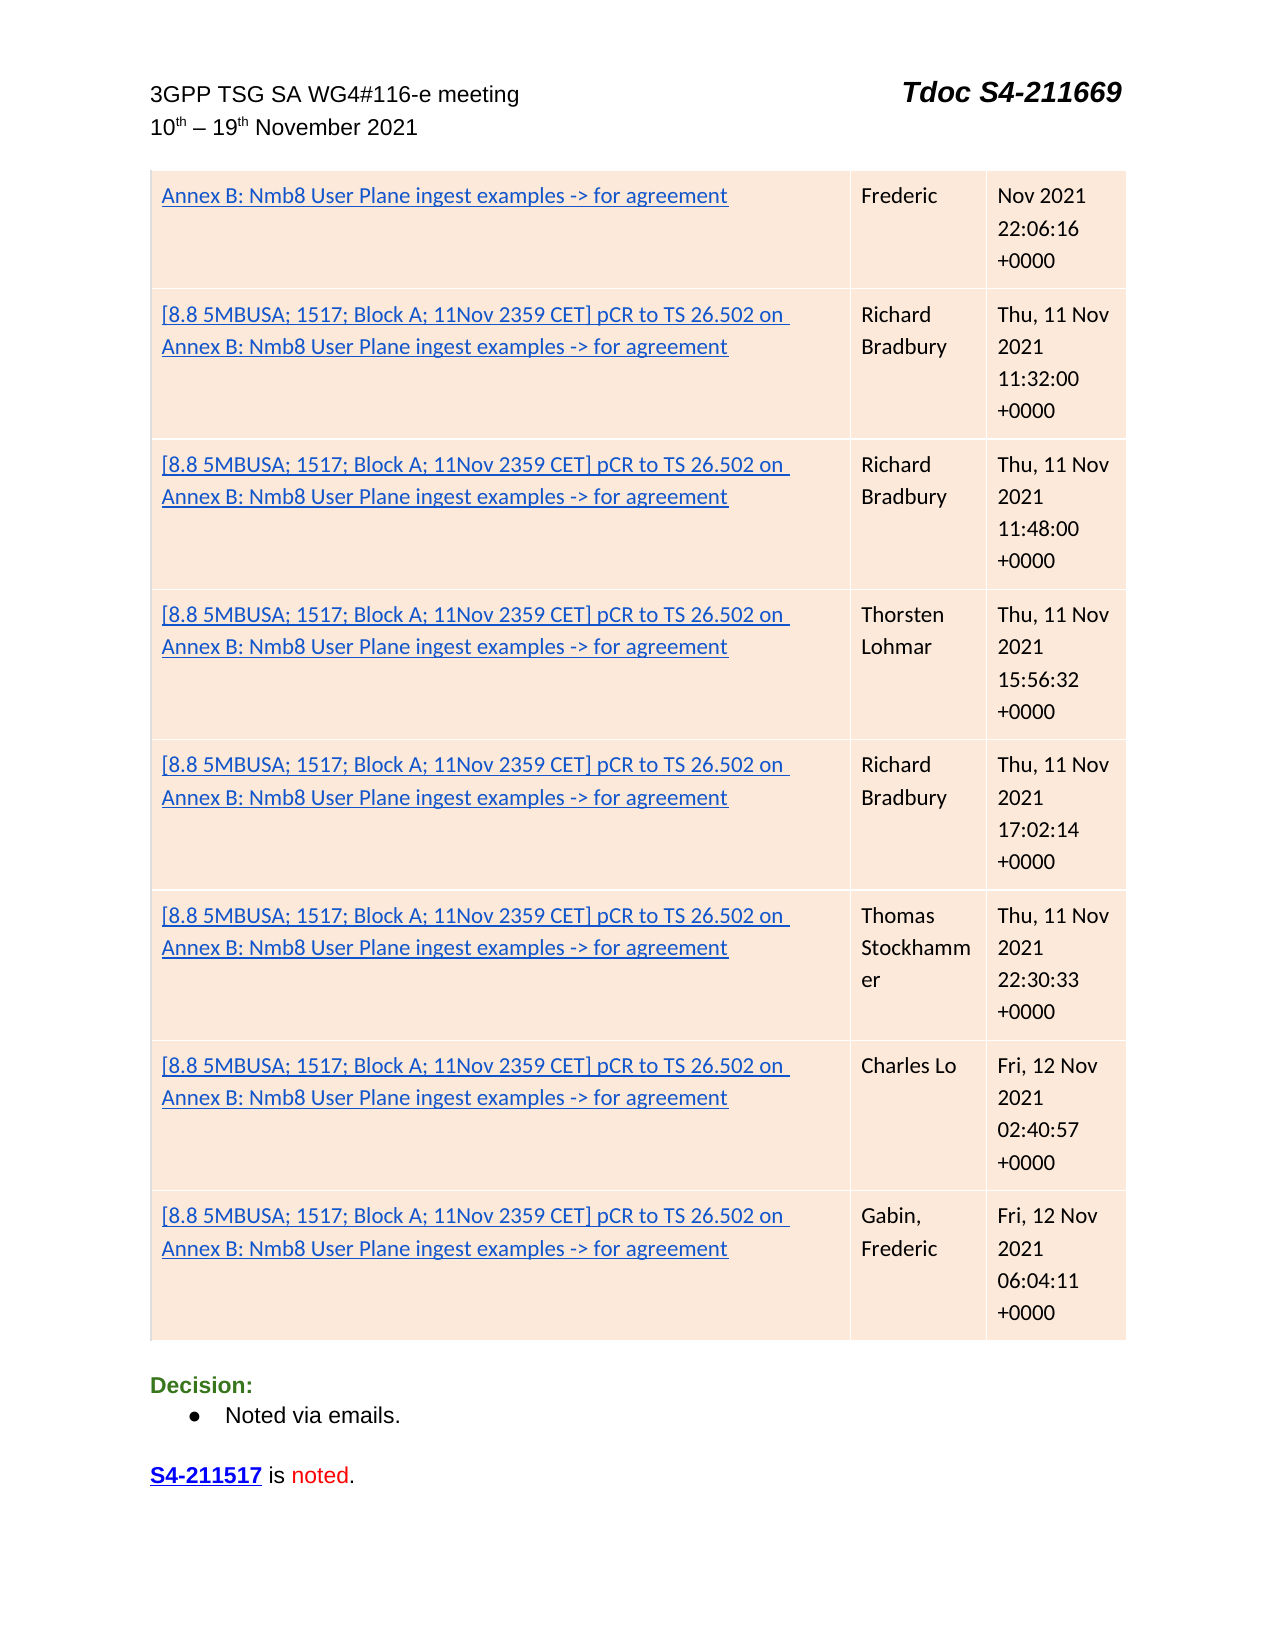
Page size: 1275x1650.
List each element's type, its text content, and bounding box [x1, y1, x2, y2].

list Noted via emails. [187, 1402, 1125, 1428]
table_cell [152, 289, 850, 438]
text S4-211517 is noted. [150, 1462, 1125, 1489]
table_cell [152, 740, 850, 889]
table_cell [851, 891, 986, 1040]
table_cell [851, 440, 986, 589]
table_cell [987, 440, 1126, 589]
text Decision: [150, 1372, 1125, 1398]
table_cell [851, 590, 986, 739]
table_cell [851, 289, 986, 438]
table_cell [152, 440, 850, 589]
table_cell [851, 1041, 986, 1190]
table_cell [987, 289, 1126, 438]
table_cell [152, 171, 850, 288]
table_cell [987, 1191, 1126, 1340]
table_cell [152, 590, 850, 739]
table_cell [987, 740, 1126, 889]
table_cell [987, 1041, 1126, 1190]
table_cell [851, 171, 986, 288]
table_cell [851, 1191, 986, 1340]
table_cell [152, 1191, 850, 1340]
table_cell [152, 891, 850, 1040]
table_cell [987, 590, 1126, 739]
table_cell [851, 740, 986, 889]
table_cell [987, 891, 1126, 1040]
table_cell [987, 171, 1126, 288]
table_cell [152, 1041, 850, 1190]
